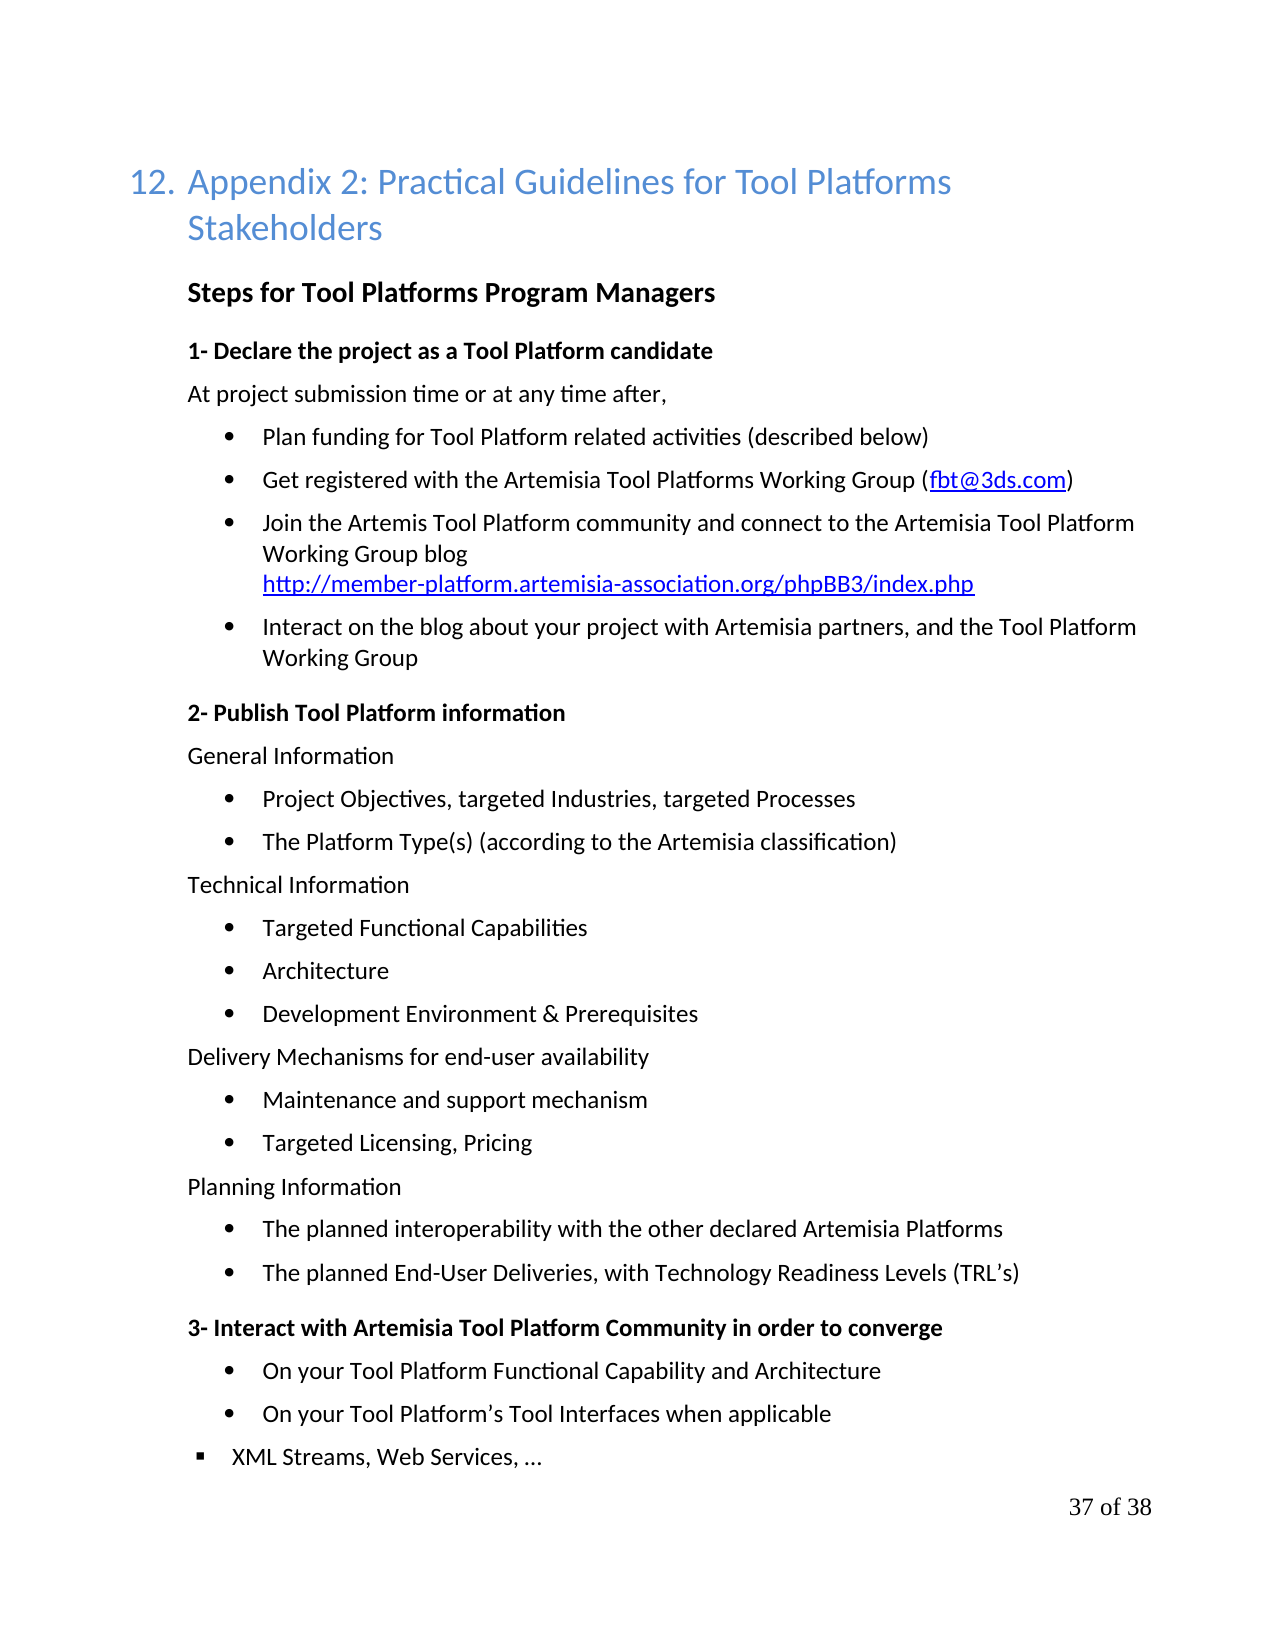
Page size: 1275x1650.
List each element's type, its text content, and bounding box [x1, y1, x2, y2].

list Join the Artemis Tool Platform community and connect to the Artemisia Tool Platform Working Group blog http://member-platform.artemisia-association.org/phpBB3/index.php [225, 507, 1152, 599]
list The planned End-User Deliveries, with Technology Readiness Levels (TRL’s) [225, 1257, 1152, 1287]
list Interact on the blog about your project with Artemisia partners, and the Tool Platform Working Group [225, 611, 1152, 672]
text At project submission time or at any time after, [187, 378, 1152, 409]
list The planned interoperability with the other declared Artemisia Platforms [225, 1214, 1152, 1244]
list Plan funding for Tool Platform related activities (described below) [225, 421, 1152, 452]
text Delivery Mechanisms for end-user availability [187, 1042, 1152, 1072]
text On your Tool Platform’s Tool Interfaces when applicable [225, 1398, 1152, 1429]
text Planning Information [187, 1171, 1152, 1201]
list Targeted Licensing, Pricing [225, 1128, 1152, 1158]
list Architecture [225, 956, 1152, 986]
list Targeted Functional Capabilities [225, 912, 1152, 943]
list Maintenance and support mechanism [225, 1084, 1152, 1115]
list Development Environment & Prerequisites [225, 998, 1152, 1029]
subtitle 2- Publish Tool Platform information [187, 697, 1152, 728]
text On your Tool Platform Functional Capability and Architecture [225, 1355, 1152, 1386]
subtitle 3- Interact with Artemisia Tool Platform Community in order to converge [187, 1312, 1152, 1343]
text XML Streams, Web Services, … [194, 1441, 1152, 1472]
list Project Objectives, targeted Industries, targeted Processes [225, 783, 1152, 814]
subtitle Appendix 2: Practical Guidelines for Tool Platforms Stakeholders [128, 158, 1152, 249]
subtitle 1- Declare the project as a Tool Platform candidate [187, 335, 1152, 366]
list The Platform Type(s) (according to the Artemisia classification) [225, 826, 1152, 857]
list Get registered with the Artemisia Tool Platforms Working Group (fbt@3ds.com) [225, 464, 1152, 495]
subtitle Steps for Tool Platforms Program Managers [187, 274, 1152, 310]
text General Information [187, 740, 1152, 771]
text Technical Information [187, 869, 1152, 900]
